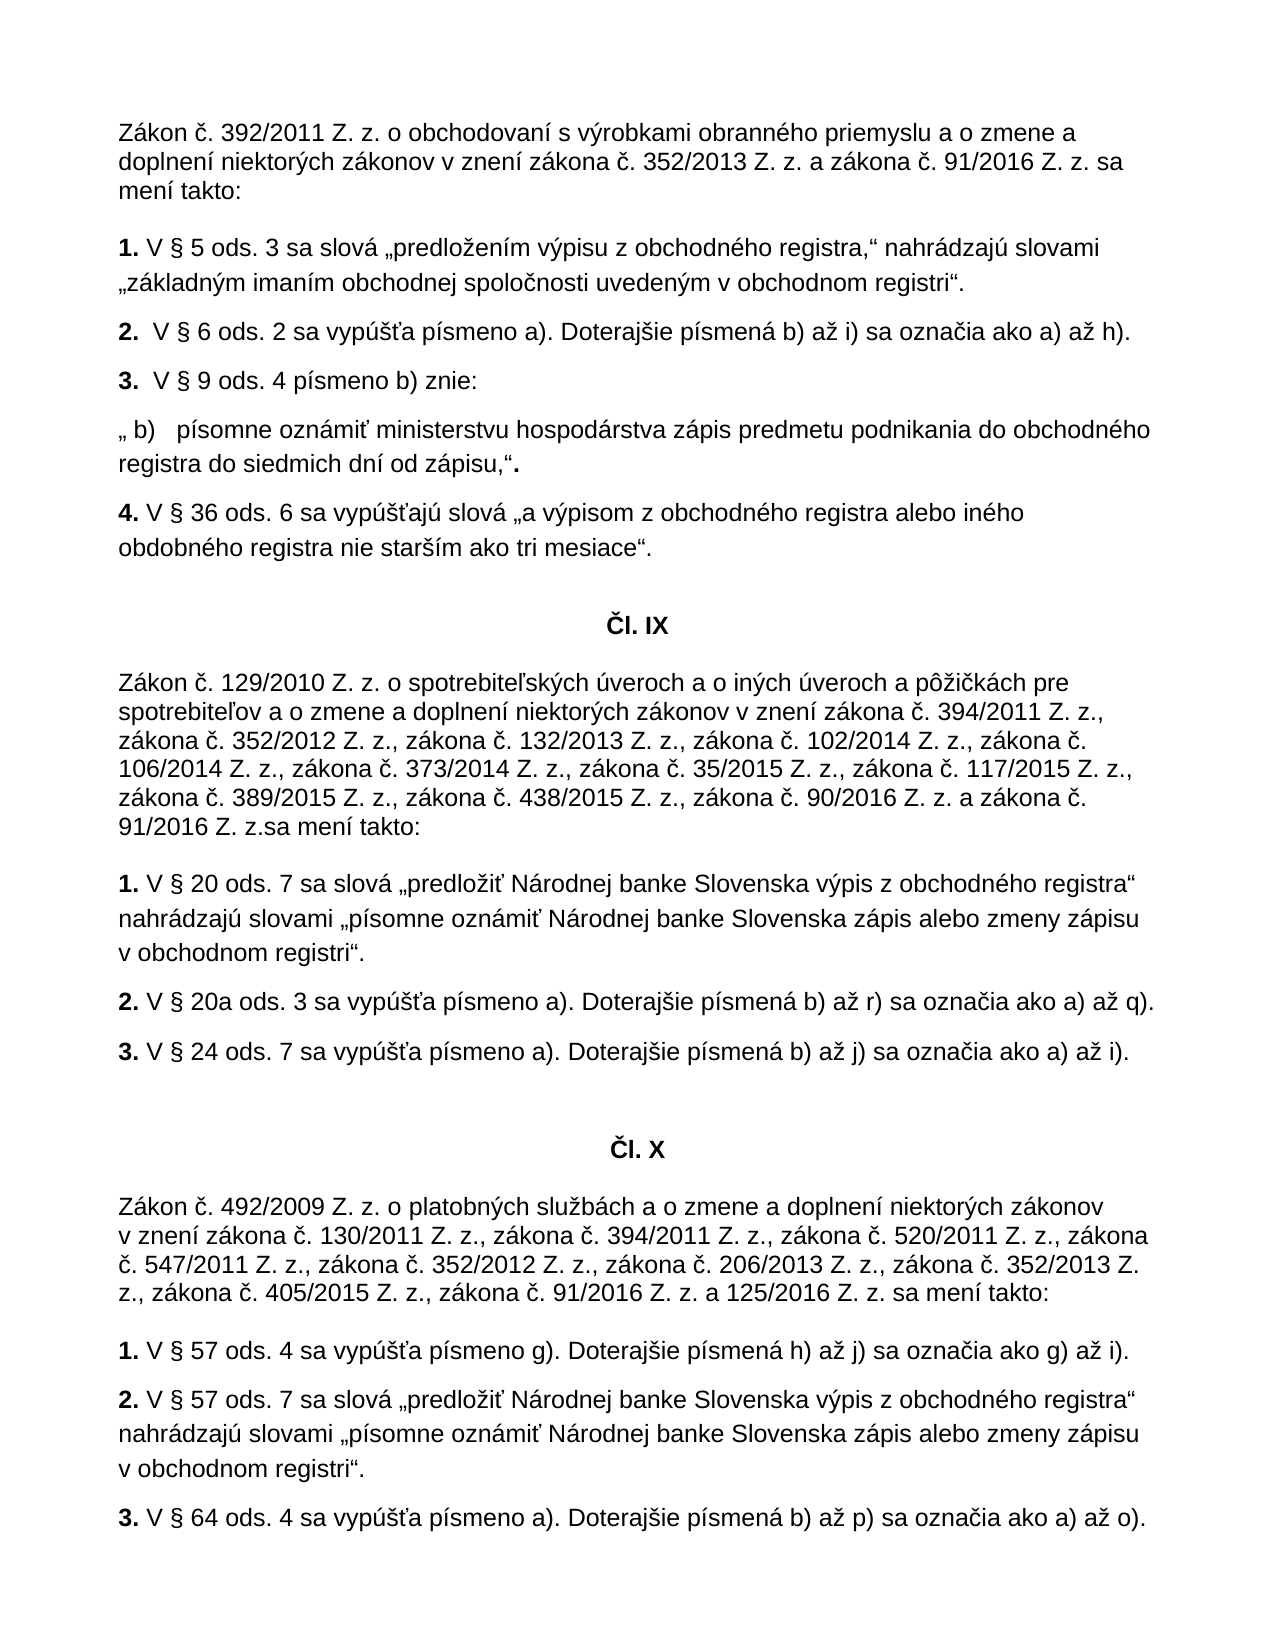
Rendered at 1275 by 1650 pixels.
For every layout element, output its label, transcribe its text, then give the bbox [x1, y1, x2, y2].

text 3. V § 9 ods. 4 písmeno b) znie: [118, 366, 1157, 394]
text 1. V § 20 ods. 7 sa slová „predložiť Národnej banke Slovenska výpis z obchodného registra“ nahrádzajú slovami „písomne oznámiť Národnej banke Slovenska zápis alebo zmeny zápisu v obchodnom registri“. [118, 869, 1157, 967]
text 4. V § 36 ods. 6 sa vypúšťajú slová „a výpisom z obchodného registra alebo iného obdobného registra nie starším ako tri mesiace“. [118, 498, 1157, 562]
text 1. V § 5 ods. 3 sa slová „predložením výpisu z obchodného registra,“ nahrádzajú slovami „základným imaním obchodnej spoločnosti uvedeným v obchodnom registri“. [118, 233, 1157, 296]
text Čl. IX [118, 611, 1157, 639]
text Zákon č. 492/2009 Z. z. o platobných službách a o zmene a doplnení niektorých zákonov v znení zákona č. 130/2011 Z. z., zákona č. 394/2011 Z. z., zákona č. 520/2011 Z. z., zákona č. 547/2011 Z. z., zákona č. 352/2012 Z. z., zákona č. 206/2013 Z. z., zákona č. 352/2013 Z. z., zákona č. 405/2015 Z. z., zákona č. 91/2016 Z. z. a 125/2016 Z. z. sa mení takto: [118, 1192, 1157, 1307]
text 2. V § 20a ods. 3 sa vypúšťa písmeno a). Doterajšie písmená b) až r) sa označia ako a) až q). [118, 987, 1157, 1016]
text 3. V § 64 ods. 4 sa vypúšťa písmeno a). Doterajšie písmená b) až p) sa označia ako a) až o). [118, 1503, 1157, 1532]
text 2. V § 57 ods. 7 sa slová „predložiť Národnej banke Slovenska výpis z obchodného registra“ nahrádzajú slovami „písomne oznámiť Národnej banke Slovenska zápis alebo zmeny zápisu v obchodnom registri“. [118, 1385, 1157, 1483]
text 2. V § 6 ods. 2 sa vypúšťa písmeno a). Doterajšie písmená b) až i) sa označia ako a) až h). [118, 317, 1157, 345]
text Zákon č. 392/2011 Z. z. o obchodovaní s výrobkami obranného priemyslu a o zmene a doplnení niektorých zákonov v znení zákona č. 352/2013 Z. z. a zákona č. 91/2016 Z. z. sa mení takto: [118, 118, 1157, 204]
text Čl. X [118, 1134, 1157, 1163]
text „ b) písomne oznámiť ministerstvu hospodárstva zápis predmetu podnikania do obchodného registra do siedmich dní od zápisu,“. [118, 415, 1157, 478]
text 1. V § 57 ods. 4 sa vypúšťa písmeno g). Doterajšie písmená h) až j) sa označia ako g) až i). [118, 1336, 1157, 1364]
text 3. V § 24 ods. 7 sa vypúšťa písmeno a). Doterajšie písmená b) až j) sa označia ako a) až i). [118, 1036, 1157, 1065]
text Zákon č. 129/2010 Z. z. o spotrebiteľských úveroch a o iných úveroch a pôžičkách pre spotrebiteľov a o zmene a doplnení niektorých zákonov v znení zákona č. 394/2011 Z. z., zákona č. 352/2012 Z. z., zákona č. 132/2013 Z. z., zákona č. 102/2014 Z. z., zákona č. 106/2014 Z. z., zákona č. 373/2014 Z. z., zákona č. 35/2015 Z. z., zákona č. 117/2015 Z. z., zákona č. 389/2015 Z. z., zákona č. 438/2015 Z. z., zákona č. 90/2016 Z. z. a zákona č. 91/2016 Z. z.sa mení takto: [118, 668, 1157, 841]
